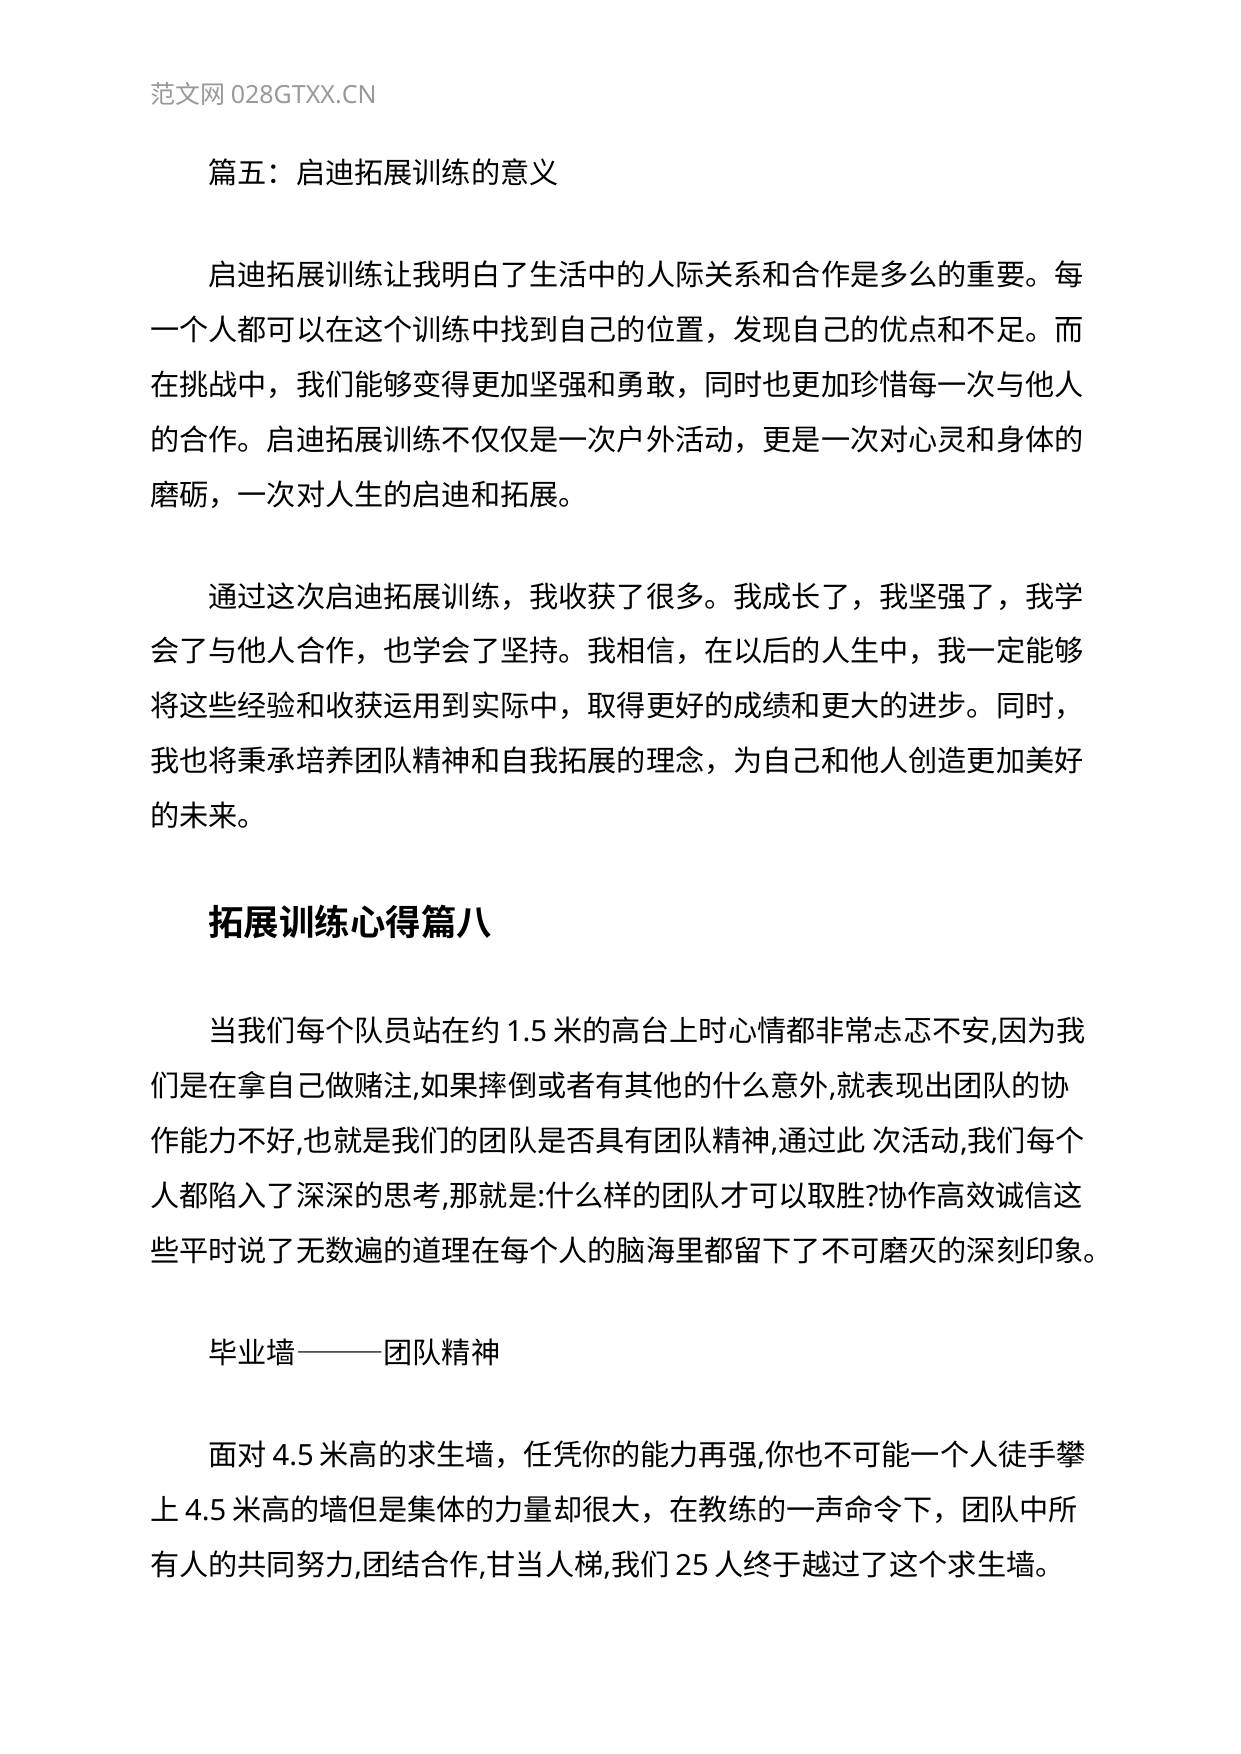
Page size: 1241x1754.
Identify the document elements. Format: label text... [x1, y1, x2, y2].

text 毕业墙———团队精神 [150, 1330, 1090, 1372]
text 拓展训练心得篇八 [150, 894, 1090, 946]
text 当我们每个队员站在约1.5米的高台上时心情都非常忐忑不安,因为我们是在拿自己做赌注,如果摔倒或者有其他的什么意外,就表现出团队的协作能力不好,也就是我们的团队是否具有团队精神,通过此 次活动,我们每个人都陷入了深深的思考,那就是:什么样的团队才可以取胜?协作高效诚信这些平时说了无数遍的道理在每个人的脑海里都留下了不可磨灭的深刻印象。 [150, 1008, 1090, 1270]
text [150, 1431, 1090, 1584]
text 篇五：启迪拓展训练的意义 [150, 150, 1090, 192]
text 通过这次启迪拓展训练，我收获了很多。我成长了，我坚强了，我学会了与他人合作，也学会了坚持。我相信，在以后的人生中，我一定能够将这些经验和收获运用到实际中，取得更好的成绩和更大的进步。同时，我也将秉承培养团队精神和自我拓展的理念，为自己和他人创造更加美好的未来。 [150, 573, 1090, 835]
text 启迪拓展训练让我明白了生活中的人际关系和合作是多么的重要。每一个人都可以在这个训练中找到自己的位置，发现自己的优点和不足。而在挑战中，我们能够变得更加坚强和勇敢，同时也更加珍惜每一次与他人的合作。启迪拓展训练不仅仅是一次户外活动，更是一次对心灵和身体的磨砺，一次对人生的启迪和拓展。 [150, 252, 1090, 514]
